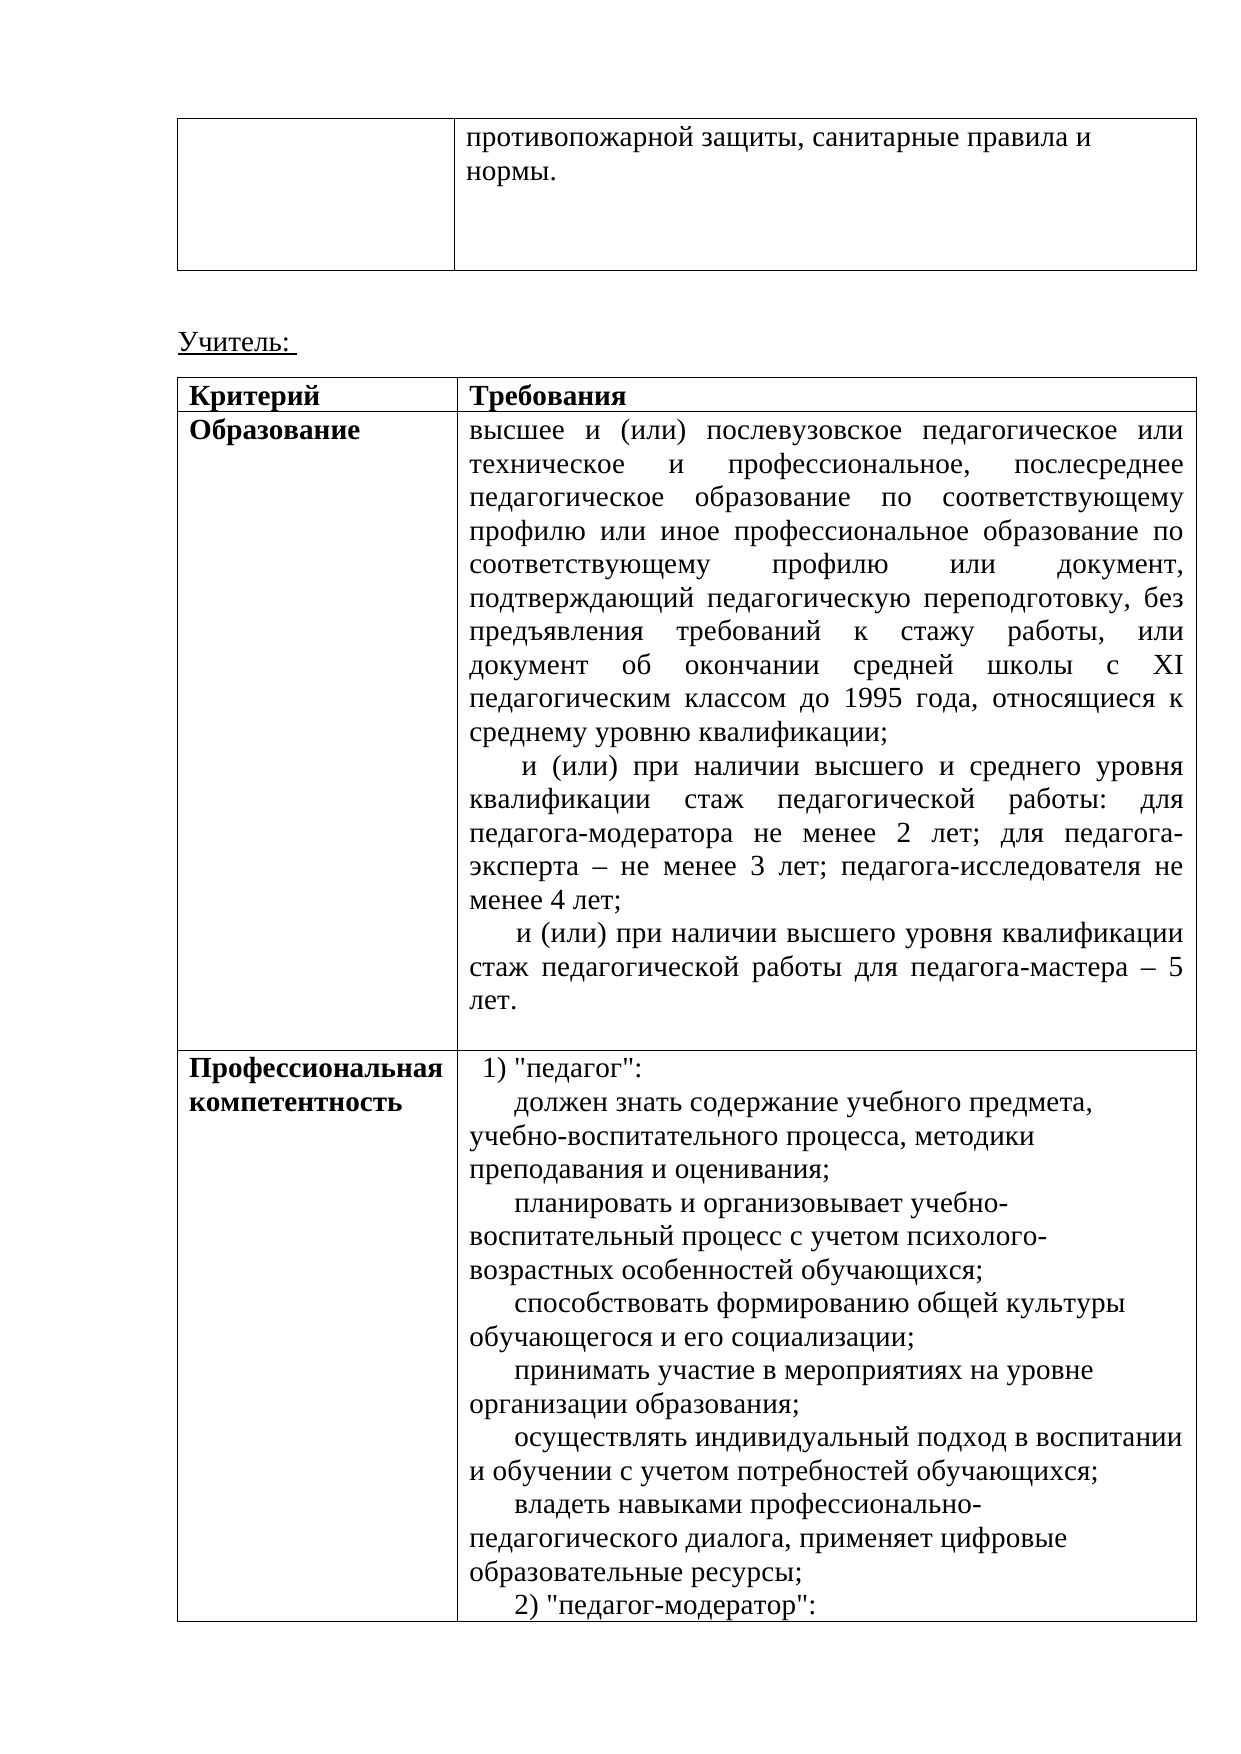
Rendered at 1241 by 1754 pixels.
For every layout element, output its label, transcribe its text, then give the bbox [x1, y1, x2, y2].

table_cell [178, 119, 454, 270]
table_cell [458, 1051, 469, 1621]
table_header Критерий [178, 378, 457, 411]
table_cell высшее и (или) послевузовское педагогическое или техническое и профессиональное, послесреднее педагогическое образование по соответствующему профилю или иное профессиональное образование по соответствующему профилю или документ, подтверждающий педагогическую переподготовку, без предъявления требований к стажу работы, или документ об окончании средней школы с XI педагогическим классом до 1995 года, относящиеся к среднему уровню квалификации; и (или) при наличии высшего и среднего уровня квалификации стаж педагогической работы: для педагога-модератора не менее 2 лет; для педагога-эксперта – не менее 3 лет; педагога-исследователя не менее 4 лет; и (или) при наличии высшего уровня квалификации стаж педагогической работы для педагога-мастера – 5 лет. [458, 412, 1196, 1049]
text Учитель: [177, 324, 1152, 357]
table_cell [178, 1051, 457, 1621]
table_cell Образование [178, 412, 457, 1049]
table_header Требования [458, 378, 1196, 411]
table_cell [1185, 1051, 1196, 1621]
